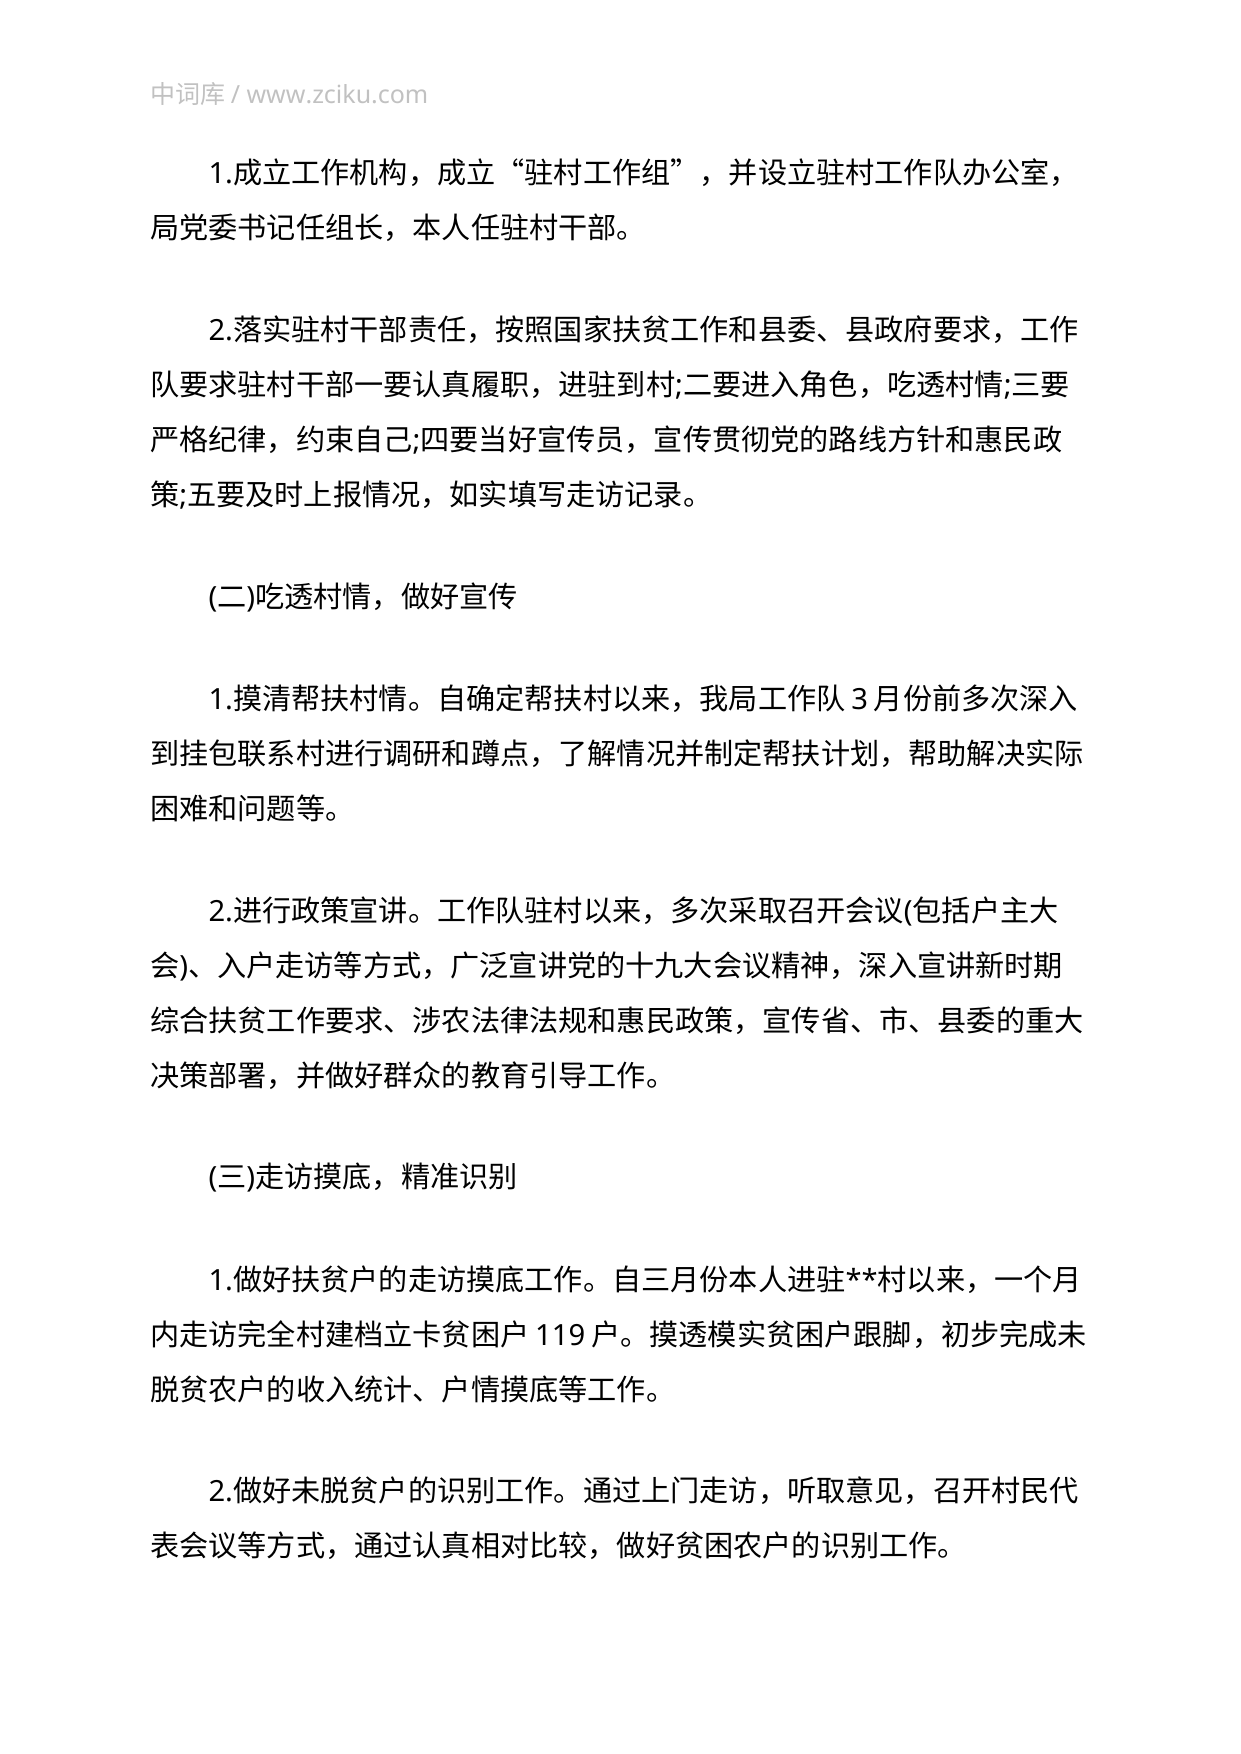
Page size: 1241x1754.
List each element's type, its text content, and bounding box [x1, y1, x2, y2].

text 1.成立工作机构，成立“驻村工作组”，并设立驻村工作队办公室，局党委书记任组长，本人任驻村干部。 [150, 150, 1090, 247]
text (三)走访摸底，精准识别 [150, 1154, 1090, 1196]
text 2.进行政策宣讲。工作队驻村以来，多次采取召开会议(包括户主大会)、入户走访等方式，广泛宣讲党的十九大会议精神，深入宣讲新时期综合扶贫工作要求、涉农法律法规和惠民政策，宣传省、市、县委的重大决策部署，并做好群众的教育引导工作。 [150, 887, 1090, 1094]
text 1.做好扶贫户的走访摸底工作。自三月份本人进驻**村以来，一个月内走访完全村建档立卡贫困户119户。摸透模实贫困户跟脚，初步完成未脱贫农户的收入统计、户情摸底等工作。 [150, 1256, 1090, 1408]
text 2.做好未脱贫户的识别工作。通过上门走访，听取意见，召开村民代表会议等方式，通过认真相对比较，做好贫困农户的识别工作。 [150, 1468, 1090, 1565]
text 1.摸清帮扶村情。自确定帮扶村以来，我局工作队3月份前多次深入到挂包联系村进行调研和蹲点，了解情况并制定帮扶计划，帮助解决实际困难和问题等。 [150, 676, 1090, 828]
text 2.落实驻村干部责任，按照国家扶贫工作和县委、县政府要求，工作队要求驻村干部一要认真履职，进驻到村;二要进入角色，吃透村情;三要严格纪律，约束自己;四要当好宣传员，宣传贯彻党的路线方针和惠民政策;五要及时上报情况，如实填写走访记录。 [150, 307, 1090, 514]
text (二)吃透村情，做好宣传 [150, 574, 1090, 616]
